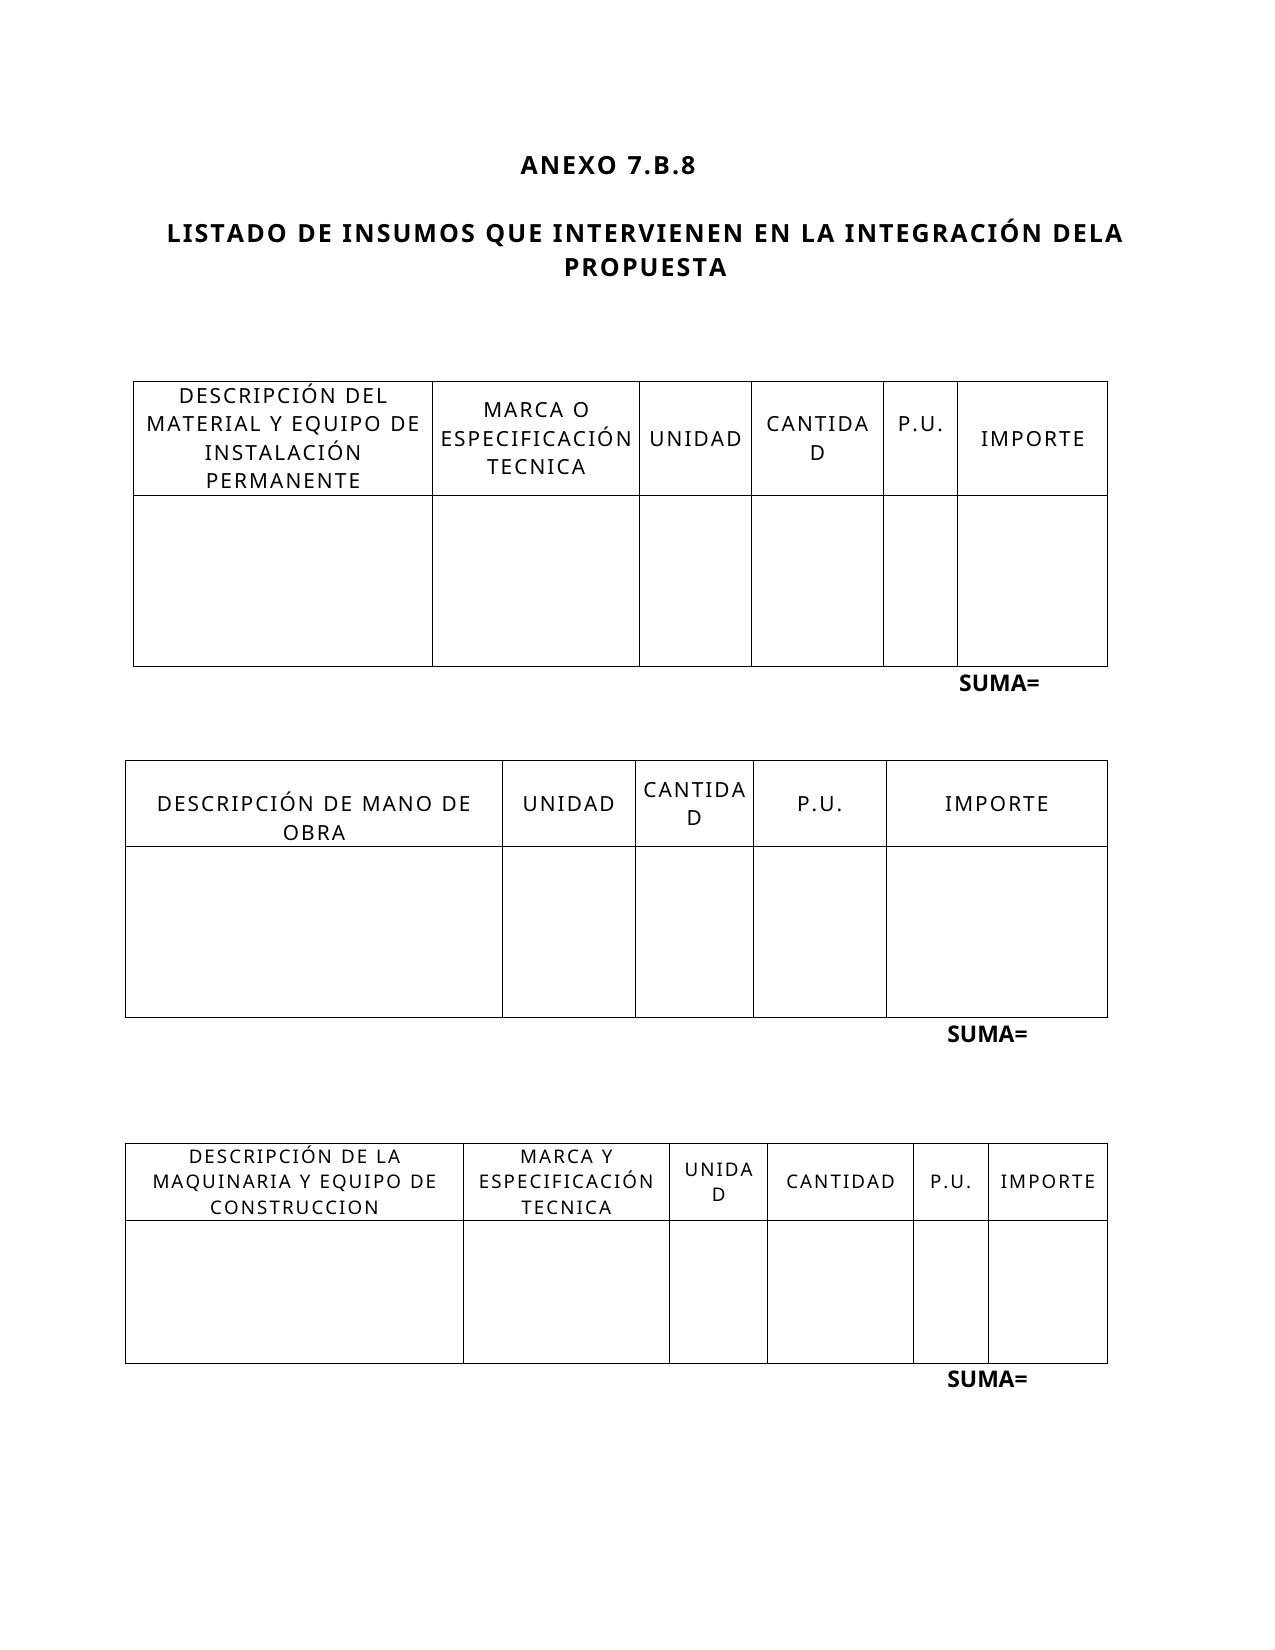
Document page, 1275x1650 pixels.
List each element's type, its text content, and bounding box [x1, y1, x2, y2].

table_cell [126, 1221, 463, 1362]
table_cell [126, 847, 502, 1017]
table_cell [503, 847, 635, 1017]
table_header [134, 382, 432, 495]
text LISTADO DE INSUMOS QUE INTERVIENEN EN [133, 216, 1157, 284]
text SUMA= [133, 1364, 1104, 1394]
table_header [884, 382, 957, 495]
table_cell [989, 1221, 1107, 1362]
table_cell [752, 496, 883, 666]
text SUMA= [133, 1018, 1104, 1049]
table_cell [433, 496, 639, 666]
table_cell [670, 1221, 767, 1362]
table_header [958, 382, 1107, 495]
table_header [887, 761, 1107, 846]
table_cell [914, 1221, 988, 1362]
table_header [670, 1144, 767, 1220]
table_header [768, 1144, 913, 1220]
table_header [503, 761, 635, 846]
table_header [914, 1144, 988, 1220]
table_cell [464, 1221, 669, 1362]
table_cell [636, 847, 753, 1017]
text SUMA= [133, 667, 1104, 698]
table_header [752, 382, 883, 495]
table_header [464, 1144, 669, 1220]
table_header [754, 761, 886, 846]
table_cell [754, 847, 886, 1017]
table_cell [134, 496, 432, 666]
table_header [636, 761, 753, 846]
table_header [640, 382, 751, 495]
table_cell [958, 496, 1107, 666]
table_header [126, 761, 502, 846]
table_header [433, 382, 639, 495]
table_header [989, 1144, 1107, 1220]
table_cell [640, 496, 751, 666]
text ANEXO 7.B.8 [59, 148, 1157, 182]
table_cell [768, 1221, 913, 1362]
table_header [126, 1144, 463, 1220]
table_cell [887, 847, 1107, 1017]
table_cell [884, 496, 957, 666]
